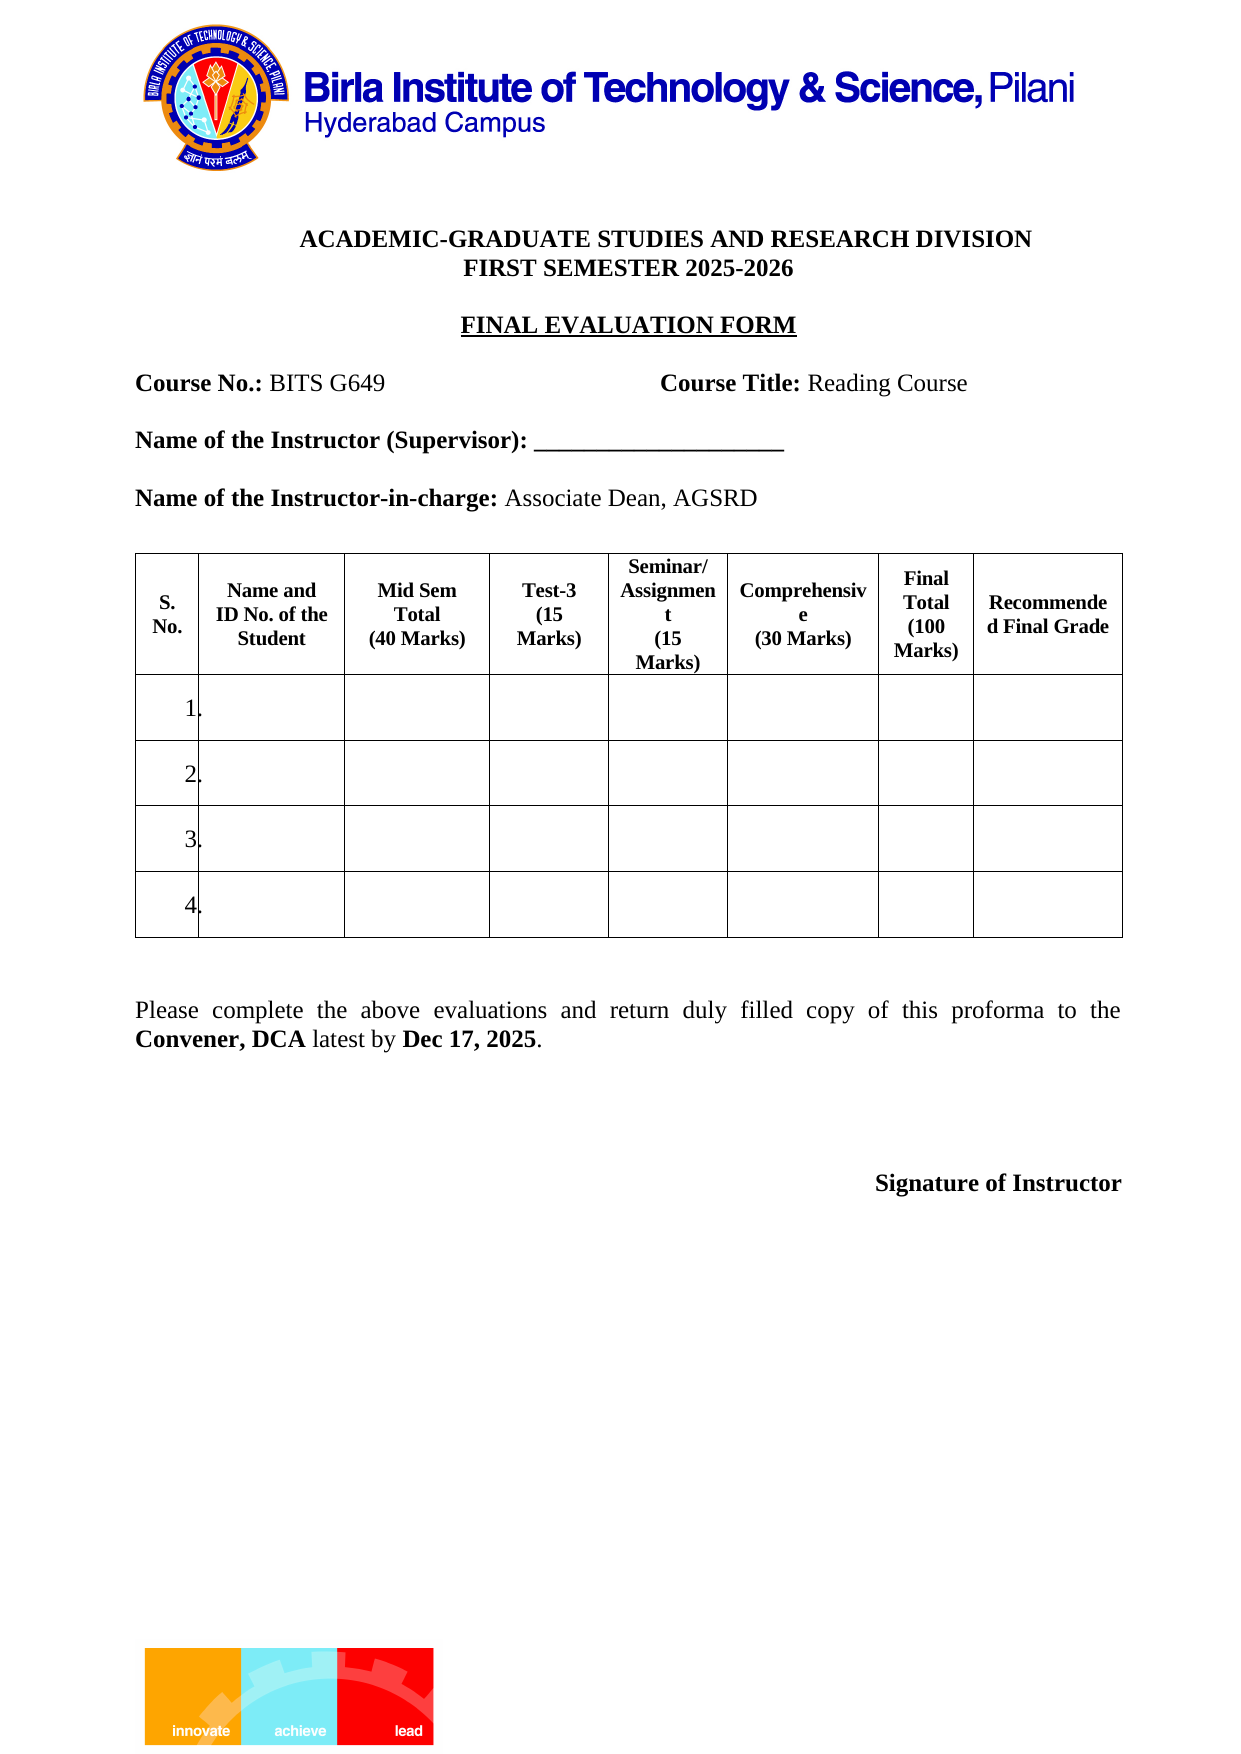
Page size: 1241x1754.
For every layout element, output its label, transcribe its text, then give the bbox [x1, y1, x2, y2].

table_cell [609, 675, 727, 740]
table_header Mid Sem Total (40 Marks) [345, 554, 489, 674]
table_cell [728, 806, 878, 871]
table_header Seminar/ Assignment (15 Marks) [609, 554, 727, 674]
text Please complete the above evaluations and return duly filled copy of this proforma to the Convener, DCA latest by Dec 17, 2025. [135, 995, 1122, 1053]
table_cell [728, 675, 878, 740]
table_cell [136, 741, 198, 805]
table_cell [609, 741, 727, 805]
table_header Recommended Final Grade [974, 554, 1122, 674]
table_cell [490, 675, 608, 740]
table_cell [345, 872, 489, 937]
table_cell [728, 872, 878, 937]
table_cell [974, 741, 1122, 805]
table_cell [879, 872, 973, 937]
table_header Comprehensive (30 Marks) [728, 554, 878, 674]
table_cell [879, 806, 973, 871]
table_cell [879, 675, 973, 740]
table_cell [199, 675, 344, 740]
text Name of the Instructor-in-charge: Associate Dean, AGSRD [135, 483, 1122, 512]
table_cell [345, 806, 489, 871]
table_header S. No. [136, 554, 198, 674]
table_cell [490, 872, 608, 937]
text FINAL EVALUATION FORM [135, 310, 1122, 339]
table_cell [345, 675, 489, 740]
table_cell [609, 872, 727, 937]
text FIRST SEMESTER 2025-2026 [135, 253, 1122, 282]
table_cell [490, 741, 608, 805]
table_cell [345, 741, 489, 805]
text Signature of Instructor [135, 1168, 1122, 1196]
table_cell [199, 806, 344, 871]
table_cell [199, 741, 344, 805]
table_cell [728, 741, 878, 805]
table_cell [974, 806, 1122, 871]
text Name of the Instructor (Supervisor): ____________________ [135, 425, 1122, 454]
picture [135, 1639, 443, 1754]
table_header Test-3 (15 Marks) [490, 554, 608, 674]
table_cell [609, 806, 727, 871]
picture [135, 0, 1081, 196]
table_cell [136, 806, 198, 871]
table_cell [490, 806, 608, 871]
table_header Name and ID No. of the Student [199, 554, 344, 674]
table_cell [199, 872, 344, 937]
table_cell [974, 675, 1122, 740]
table_cell [136, 872, 198, 937]
table_cell [879, 741, 973, 805]
table_cell [974, 872, 1122, 937]
text Course No.: BITS G649 Course Title: Reading Course [135, 368, 1122, 397]
table_header Final Total (100 Marks) [879, 554, 973, 674]
text ACADEMIC-GRADUATE STUDIES AND RESEARCH DIVISION [135, 224, 1122, 253]
table_cell [136, 675, 198, 740]
